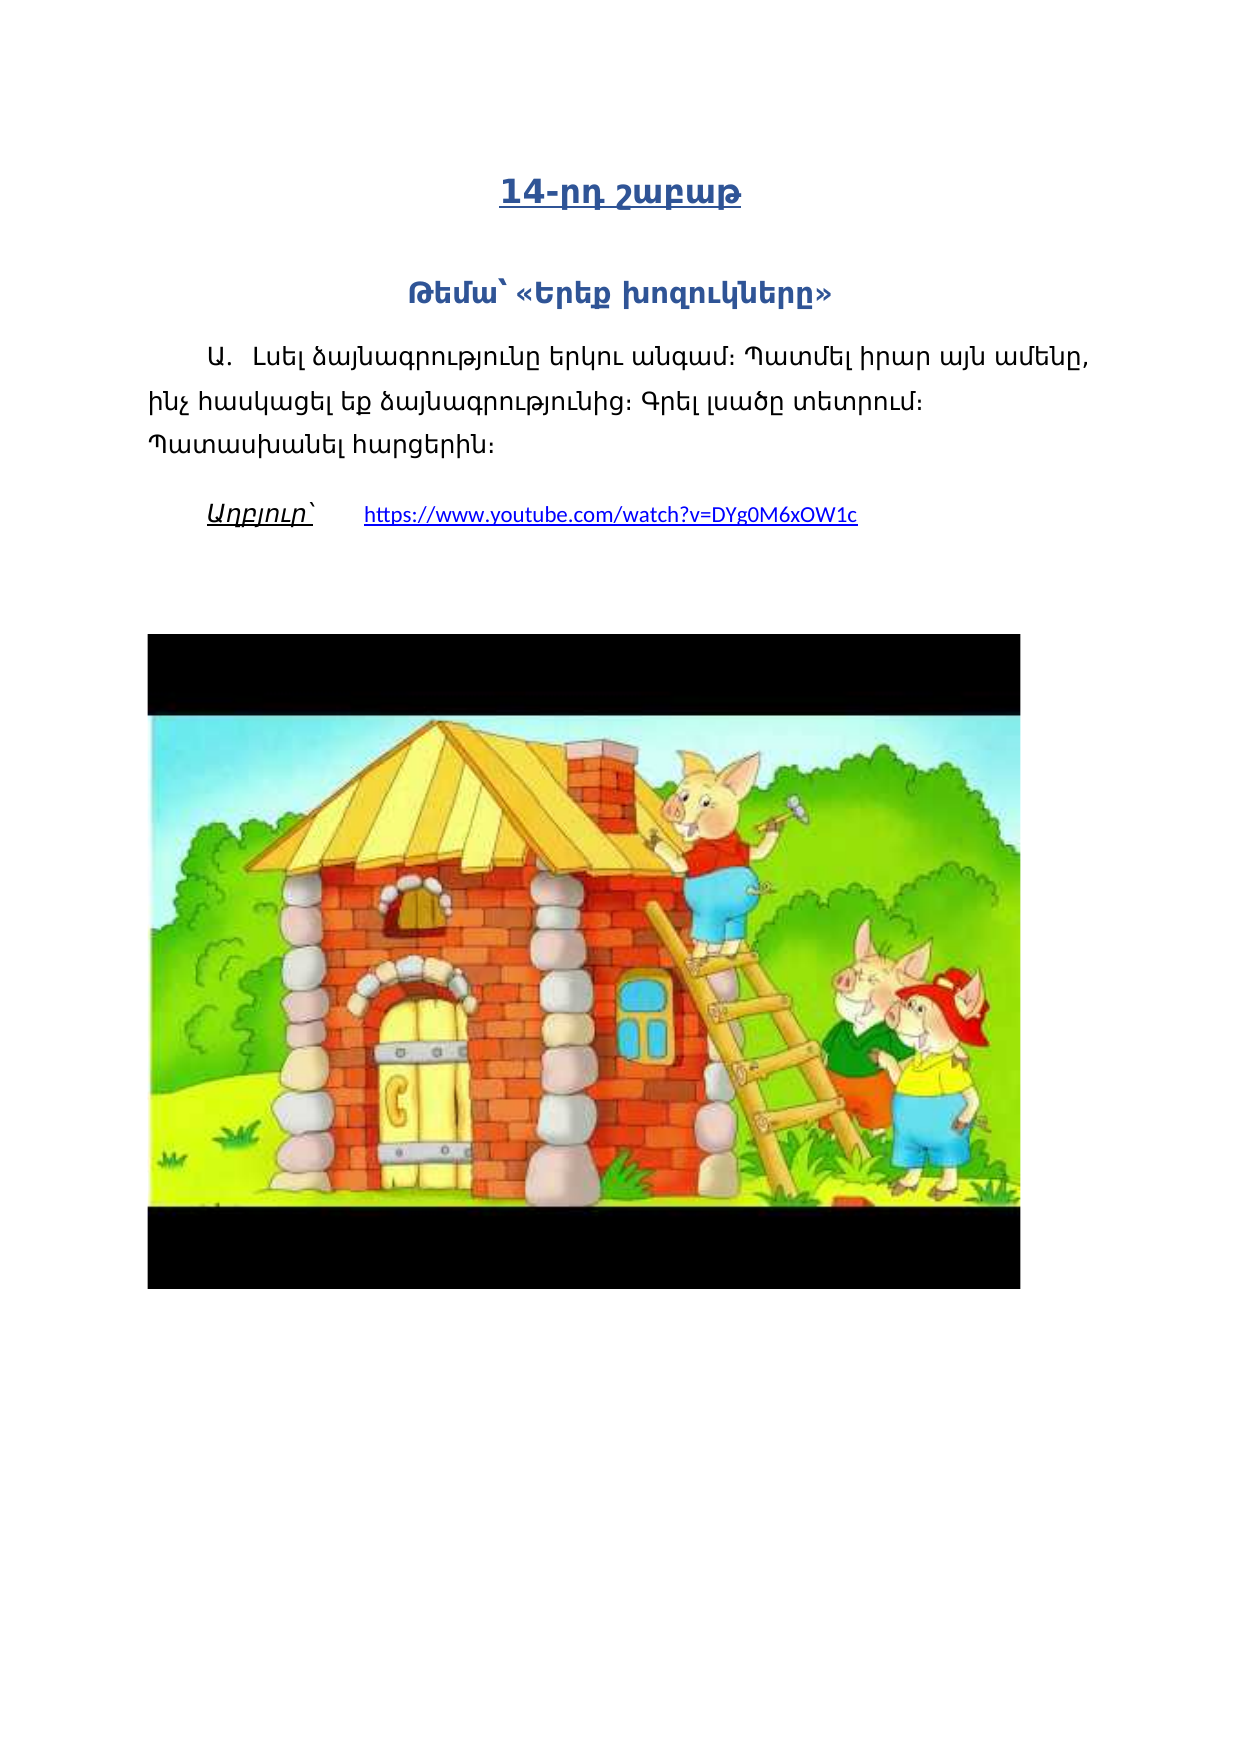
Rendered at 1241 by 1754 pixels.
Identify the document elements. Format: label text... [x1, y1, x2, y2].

picture [147, 634, 1021, 1289]
text Աղբյուր՝ https://www.youtube.com/watch?v=DYg0M6xOW1c [148, 499, 1093, 528]
text Ա. Լսել ձայնագրությունը երկու անգամ։ Պատմել իրար այն ամենը, ինչ հասկացել եք ձայնագրությունից։ Գրել լսածը տետրում։ Պատասխանել հարցերին։ [148, 338, 1093, 460]
subtitle 14-րդ շաբաթ [148, 173, 1093, 211]
subtitle Թեմա՝ «Երեք խոզուկները» [148, 276, 1093, 310]
